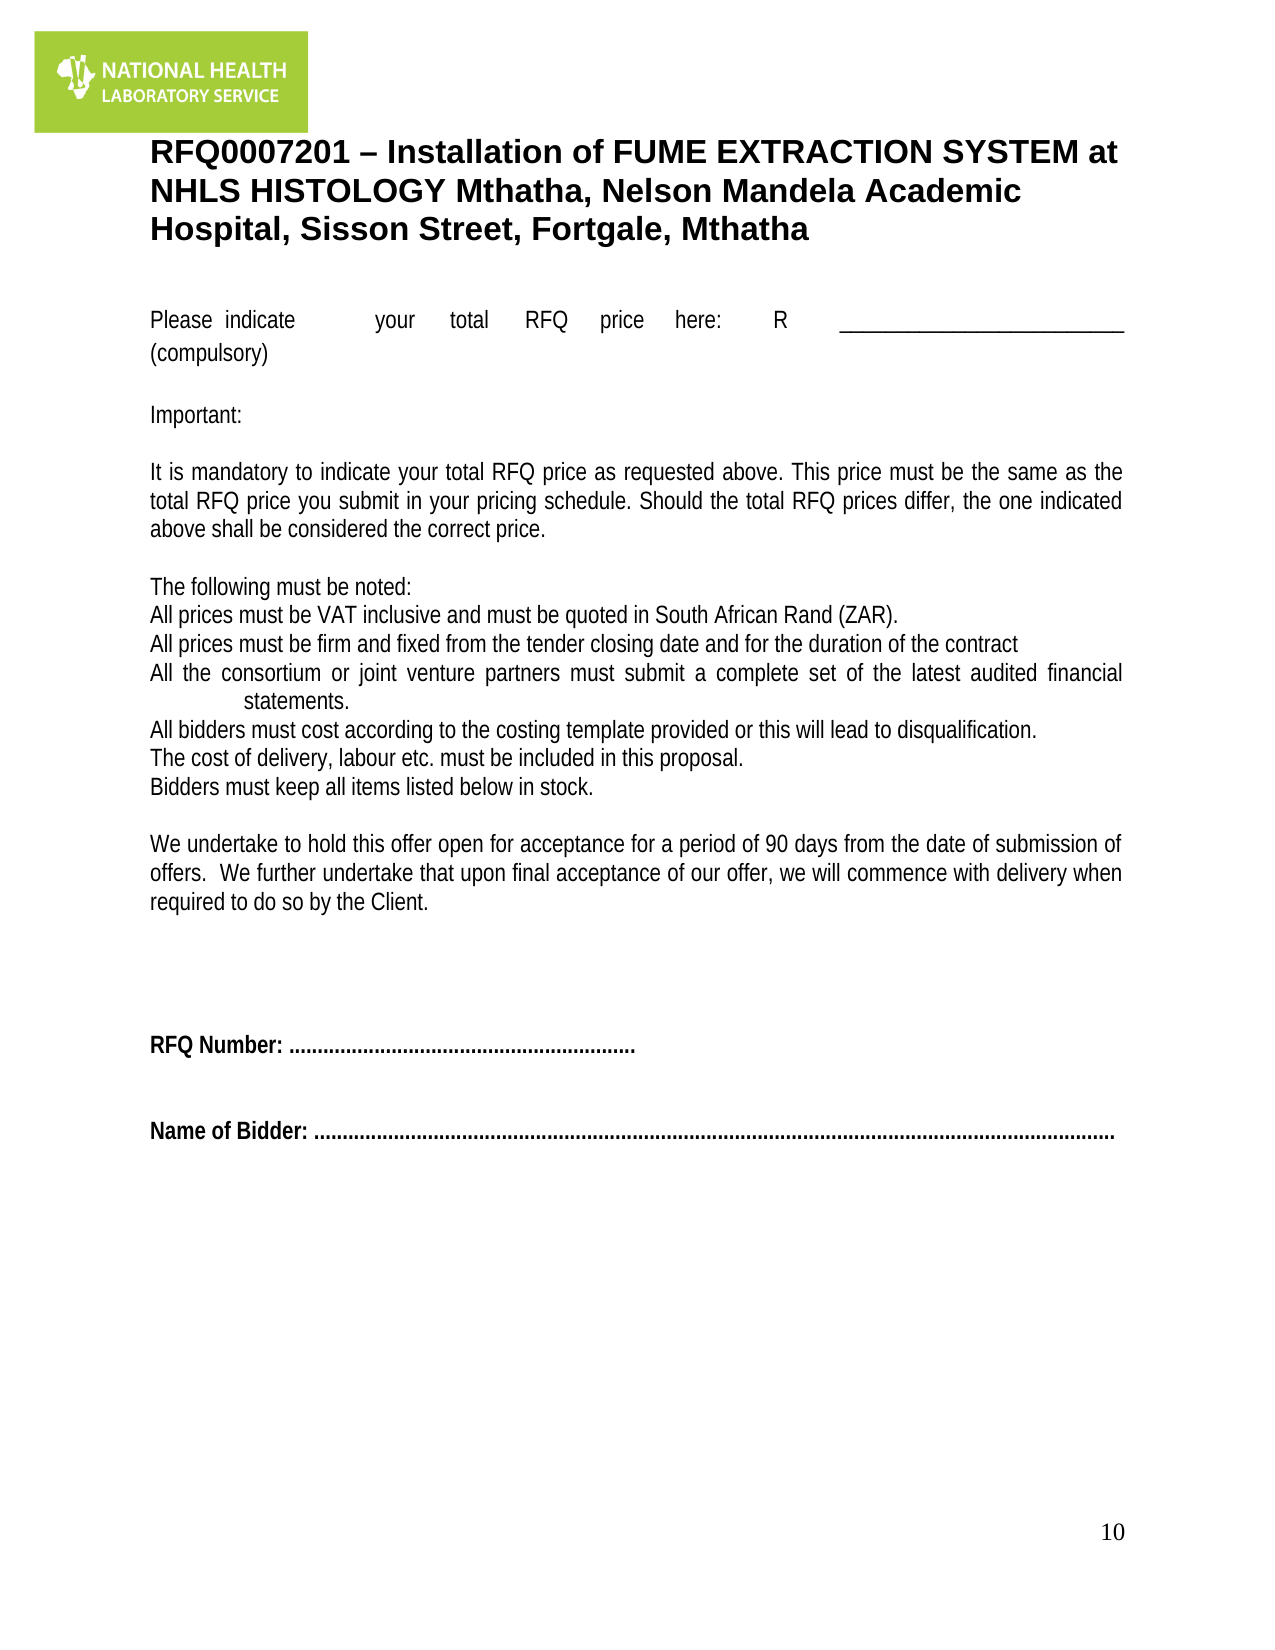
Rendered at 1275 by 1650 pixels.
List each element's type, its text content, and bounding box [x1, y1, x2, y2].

text Bidders must keep all items listed below in stock. [150, 772, 1125, 801]
text The cost of delivery, labour etc. must be included in this proposal. [150, 743, 1125, 772]
text The following must be noted: [150, 572, 1125, 600]
picture [34, 31, 309, 133]
text All bidders must cost according to the costing template provided or this will lead to disqualification. [150, 715, 1125, 743]
text Important: [150, 400, 1125, 428]
text It is mandatory to indicate your total RFQ price as requested above. This price must be the same as the total RFQ price you submit in your pricing schedule. Should the total RFQ prices differ, the one indicated above shall be considered the correct price. [150, 457, 1125, 543]
text Name of Bidder: ............................................................................................................................................. [150, 1116, 1125, 1144]
text RFQ Number: ............................................................. [150, 1030, 1125, 1058]
text Please indicate your total RFQ price here: R _________________________ (compulsory) [150, 305, 1125, 367]
text All the consortium or joint venture partners must submit a complete set of the latest audited financial statements. [150, 657, 1125, 715]
text We undertake to hold this offer open for acceptance for a period of 90 days from the date of submission of offers. We further undertake that upon final acceptance of our offer, we will commence with delivery when required to do so by the Client. [150, 829, 1125, 915]
text All prices must be firm and fixed from the tender closing date and for the duration of the contract [150, 629, 1125, 657]
text All prices must be VAT inclusive and must be quoted in South African Rand (ZAR). [150, 600, 1125, 629]
